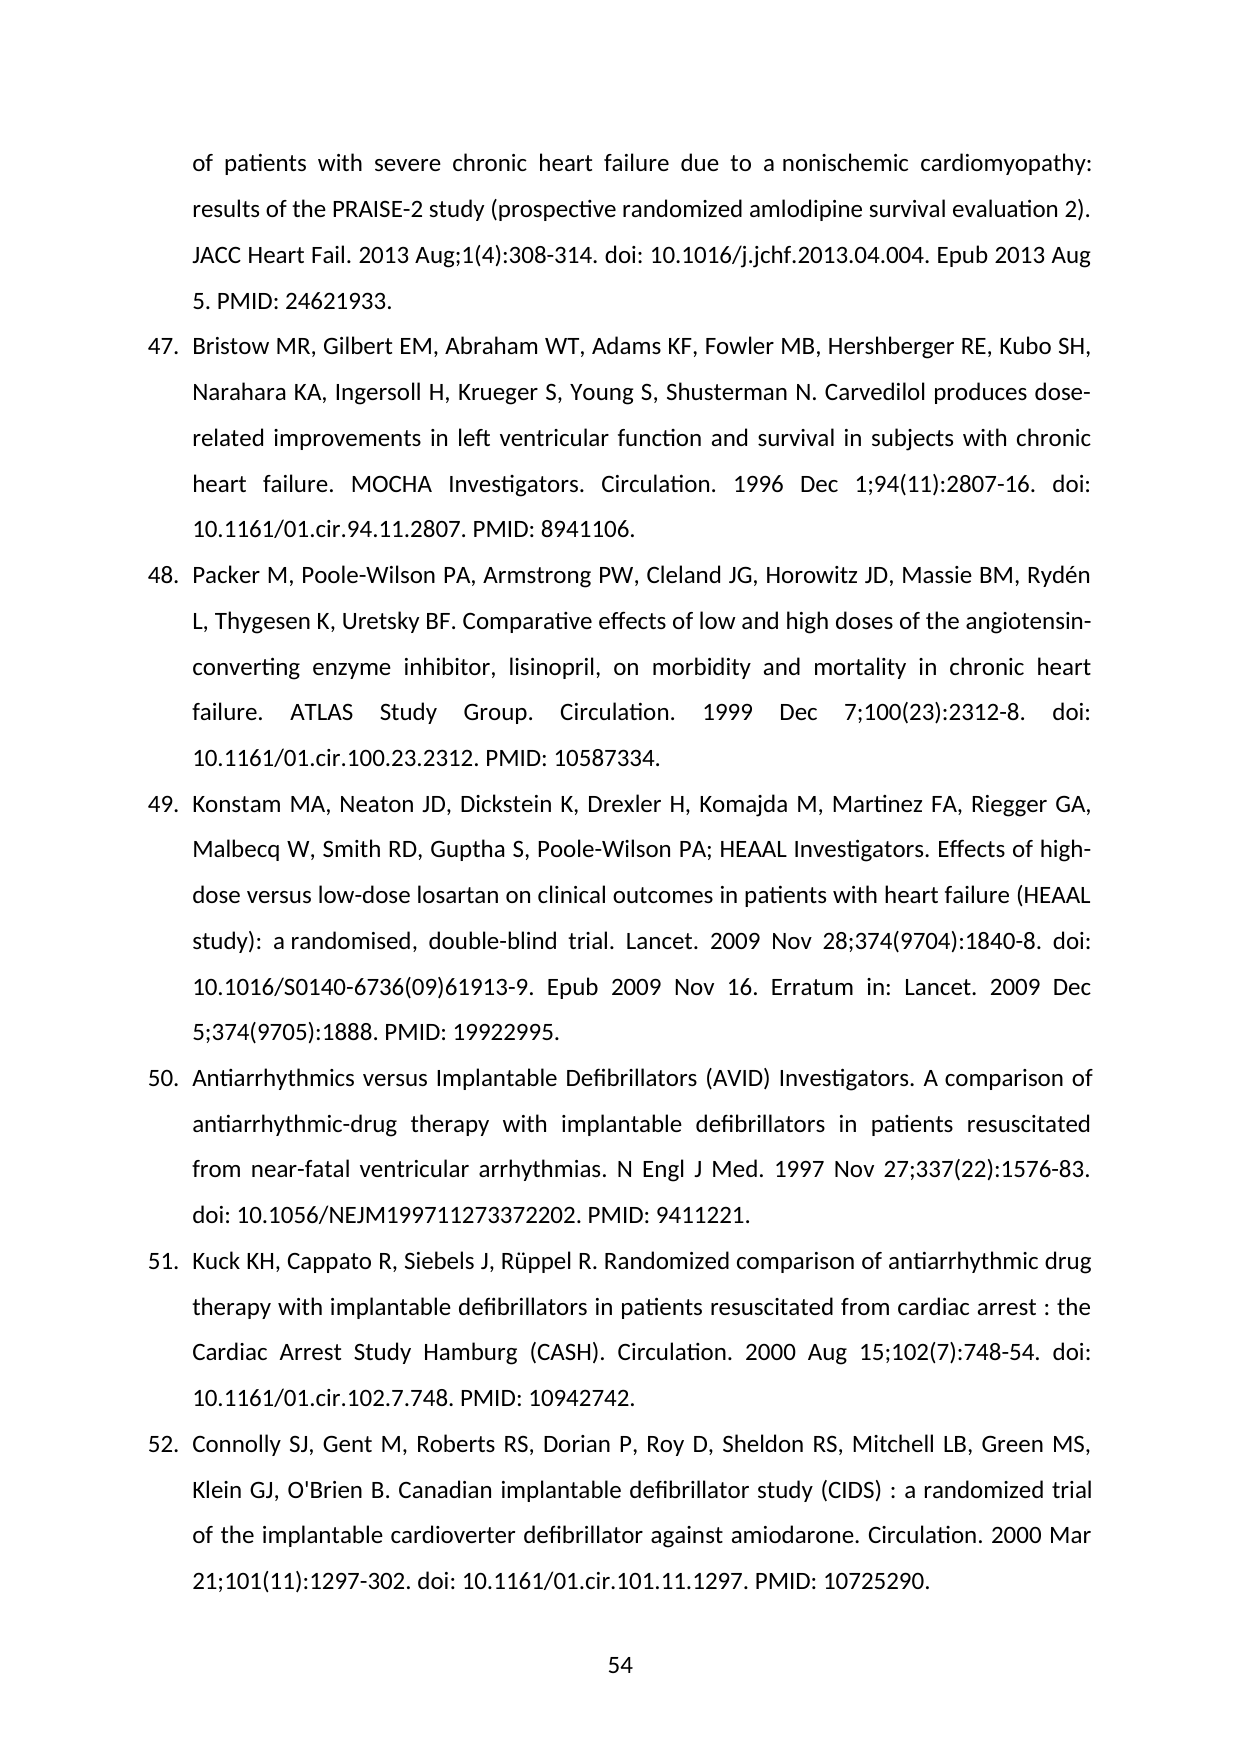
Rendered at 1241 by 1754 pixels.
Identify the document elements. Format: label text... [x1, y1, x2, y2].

list Antiarrhythmics versus Implantable Defibrillators (AVID) Investigators. A comparison of antiarrhythmic-drug therapy with implantable defibrillators in patients resuscitated from near-fatal ventricular arrhythmias. N Engl J Med. 1997 Nov 27;337(22):1576-83. doi: 10.1056/NEJM199711273372202. PMID: 9411221. [148, 1062, 1093, 1230]
list Konstam MA, Neaton JD, Dickstein K, Drexler H, Komajda M, Martinez FA, Riegger GA, Malbecq W, Smith RD, Guptha S, Poole-Wilson PA; HEAAL Investigators. Effects of high-dose versus low-dose losartan on clinical outcomes in patients with heart failure (HEAAL study): a randomised, double-blind trial. Lancet. 2009 Nov 28;374(9704):1840-8. doi: 10.1016/S0140-6736(09)61913-9. Epub 2009 Nov 16. Erratum in: Lancet. 2009 Dec 5;374(9705):1888. PMID: 19922995. [148, 788, 1093, 1047]
list Bristow MR, Gilbert EM, Abraham WT, Adams KF, Fowler MB, Hershberger RE, Kubo SH, Narahara KA, Ingersoll H, Krueger S, Young S, Shusterman N. Carvedilol produces dose-related improvements in left ventricular function and survival in subjects with chronic heart failure. MOCHA Investigators. Circulation. 1996 Dec 1;94(11):2807-16. doi: 10.1161/01.cir.94.11.2807. PMID: 8941106. [148, 331, 1093, 544]
list Packer M, Poole-Wilson PA, Armstrong PW, Cleland JG, Horowitz JD, Massie BM, Rydén L, Thygesen K, Uretsky BF. Comparative effects of low and high doses of the angiotensin-converting enzyme inhibitor, lisinopril, on morbidity and mortality in chronic heart failure. ATLAS Study Group. Circulation. 1999 Dec 7;100(23):2312-8. doi: 10.1161/01.cir.100.23.2312. PMID: 10587334. [148, 559, 1093, 773]
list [148, 148, 1093, 315]
list Connolly SJ, Gent M, Roberts RS, Dorian P, Roy D, Sheldon RS, Mitchell LB, Green MS, Klein GJ, O'Brien B. Canadian implantable defibrillator study (CIDS) : a randomized trial of the implantable cardioverter defibrillator against amiodarone. Circulation. 2000 Mar 21;101(11):1297-302. doi: 10.1161/01.cir.101.11.1297. PMID: 10725290. [148, 1428, 1093, 1596]
list Kuck KH, Cappato R, Siebels J, Rüppel R. Randomized comparison of antiarrhythmic drug therapy with implantable defibrillators in patients resuscitated from cardiac arrest : the Cardiac Arrest Study Hamburg (CASH). Circulation. 2000 Aug 15;102(7):748-54. doi: 10.1161/01.cir.102.7.748. PMID: 10942742. [148, 1245, 1093, 1413]
